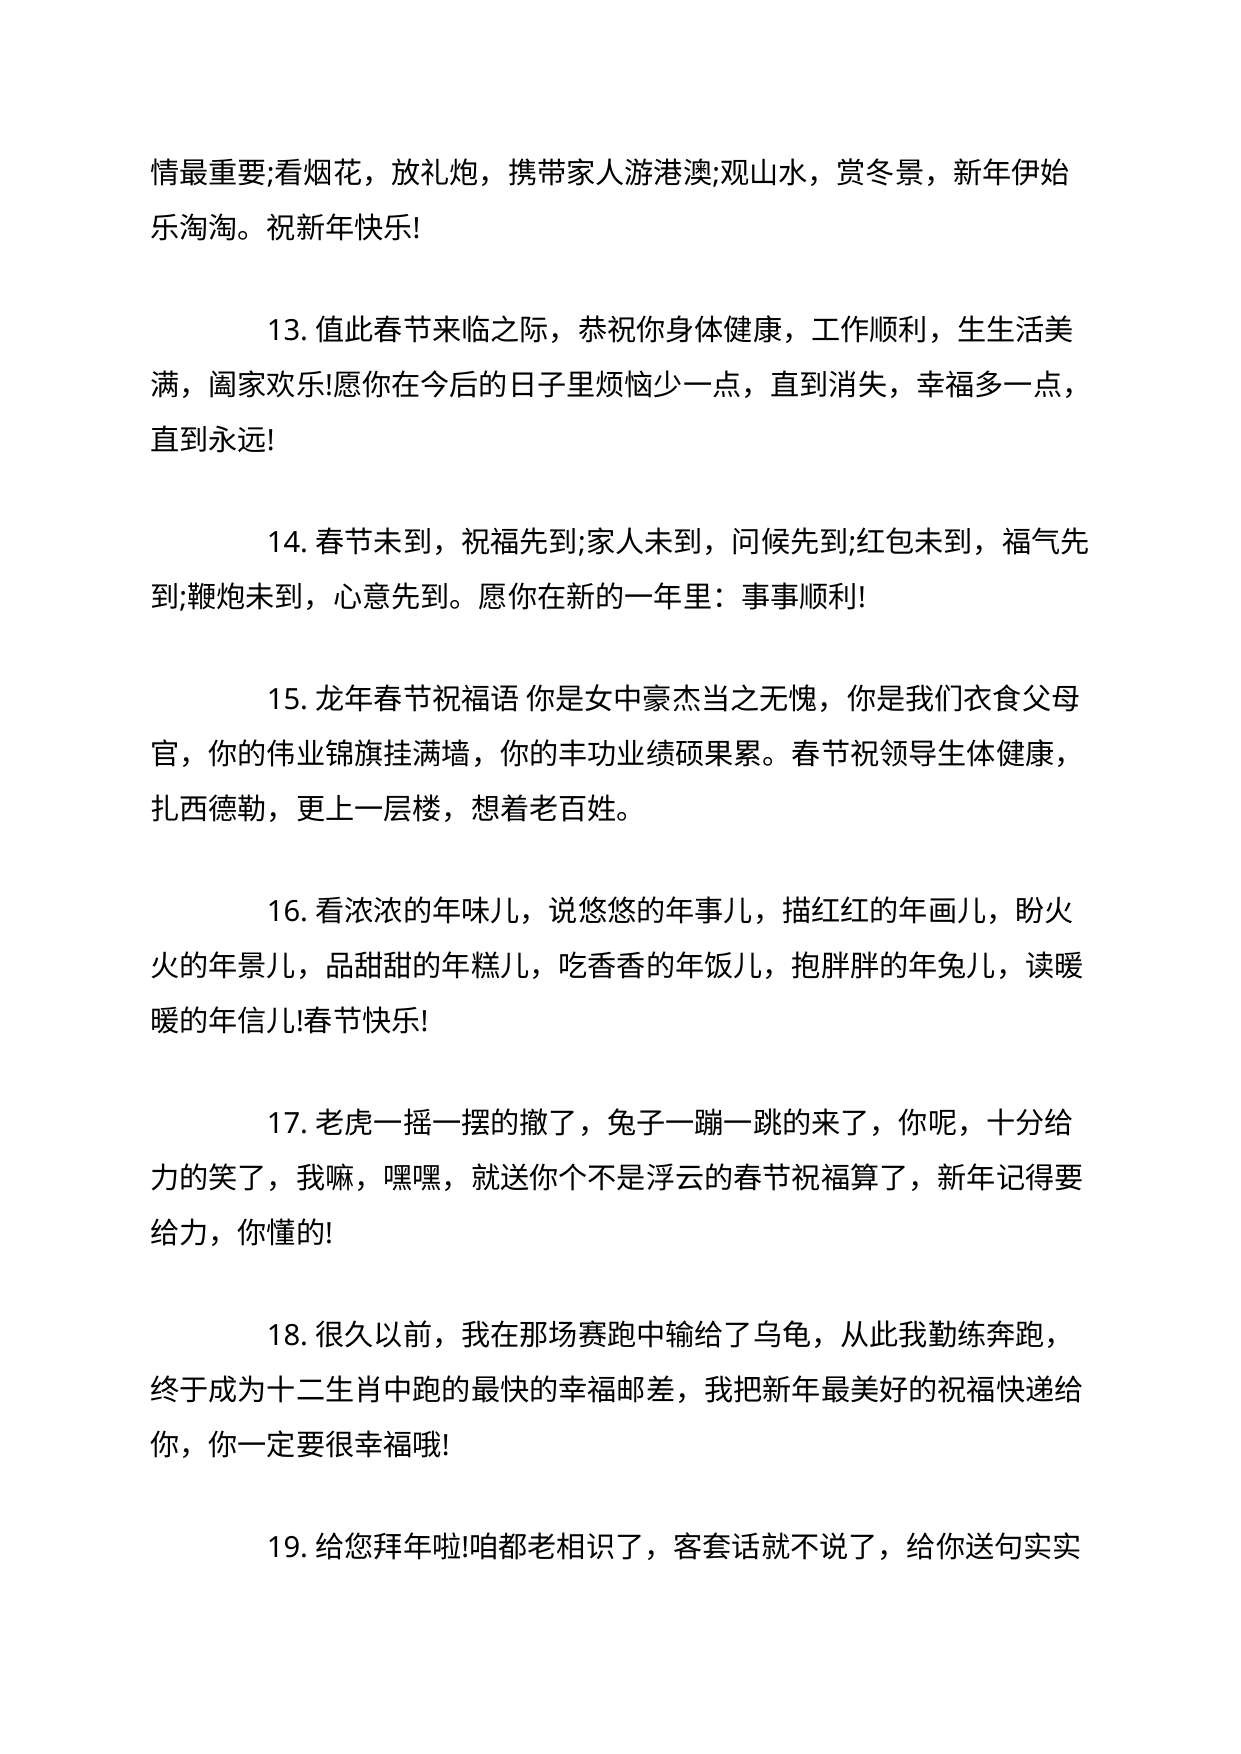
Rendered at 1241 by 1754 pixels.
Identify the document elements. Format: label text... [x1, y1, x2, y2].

text 15. 龙年春节祝福语 你是女中豪杰当之无愧，你是我们衣食父母官，你的伟业锦旗挂满墙，你的丰功业绩硕果累。春节祝领导生体健康，扎西德勒，更上一层楼，想着老百姓。 [150, 676, 1090, 828]
text 16. 看浓浓的年味儿，说悠悠的年事儿，描红红的年画儿，盼火火的年景儿，品甜甜的年糕儿，吃香香的年饭儿，抱胖胖的年兔儿，读暖暖的年信儿!春节快乐! [150, 888, 1090, 1040]
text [150, 1523, 1090, 1566]
text 17. 老虎一摇一摆的撤了，兔子一蹦一跳的来了，你呢，十分给力的笑了，我嘛，嘿嘿，就送你个不是浮云的春节祝福算了，新年记得要给力，你懂的! [150, 1099, 1090, 1252]
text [150, 150, 1090, 247]
text 14. 春节未到，祝福先到;家人未到，问候先到;红包未到，福气先到;鞭炮未到，心意先到。愿你在新的一年里：事事顺利! [150, 519, 1090, 616]
text 18. 很久以前，我在那场赛跑中输给了乌龟，从此我勤练奔跑，终于成为十二生肖中跑的最快的幸福邮差，我把新年最美好的祝福快递给你，你一定要很幸福哦! [150, 1311, 1090, 1464]
text 13. 值此春节来临之际，恭祝你身体健康，工作顺利，生生活美满，阖家欢乐!愿你在今后的日子里烦恼少一点，直到消失，幸福多一点，直到永远! [150, 307, 1090, 459]
